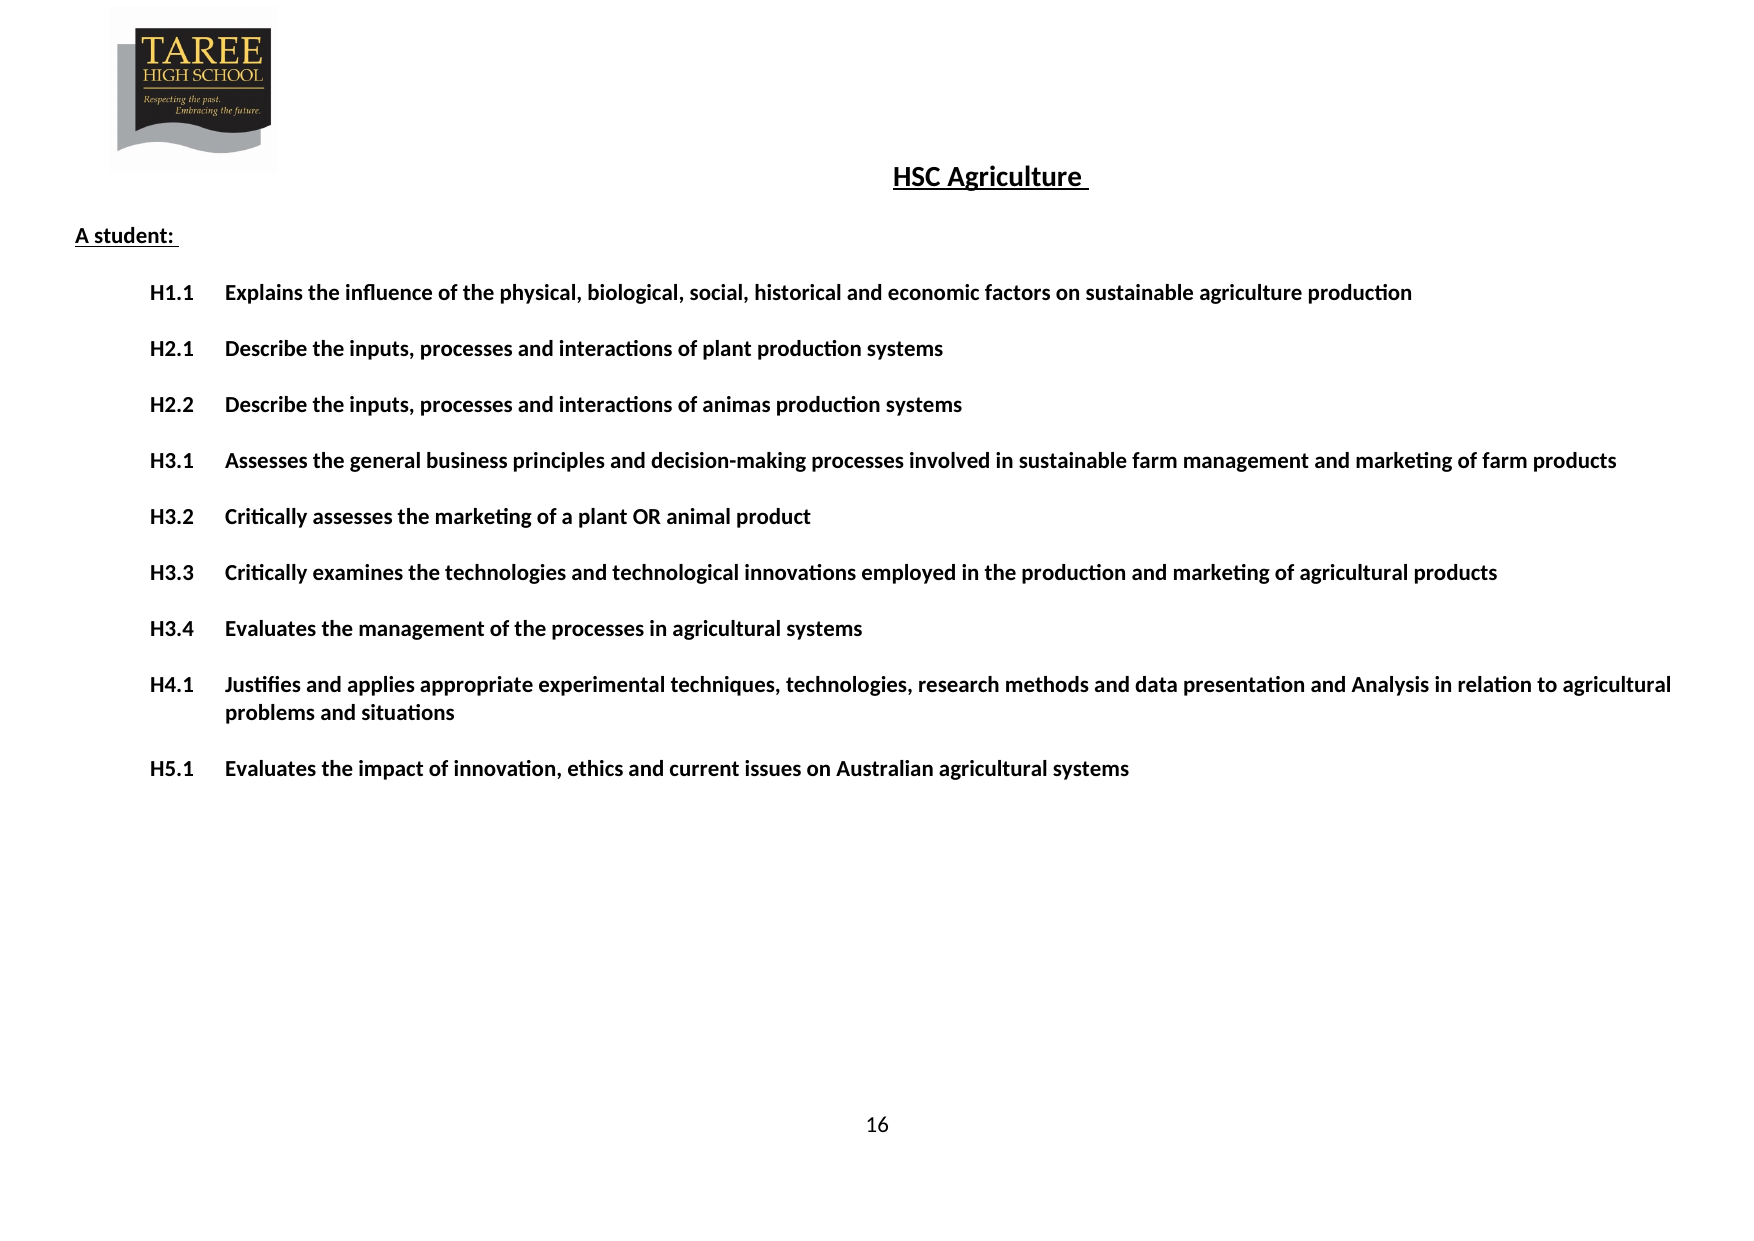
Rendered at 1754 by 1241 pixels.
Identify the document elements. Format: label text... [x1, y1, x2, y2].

text H1.1 Explains the influence of the physical, biological, social, historical and economic factors on sustainable agriculture production [150, 278, 1679, 306]
text H2.2 Describe the inputs, processes and interactions of animas production systems [150, 390, 1679, 418]
text H3.4 Evaluates the management of the processes in agricultural systems [150, 614, 1679, 642]
picture [108, 6, 278, 172]
text H3.1 Assesses the general business principles and decision-making processes involved in sustainable farm management and marketing of farm products [150, 446, 1679, 474]
text A student: [75, 222, 1679, 249]
text H5.1 Evaluates the impact of innovation, ethics and current issues on Australian agricultural systems [150, 754, 1679, 782]
text H2.1 Describe the inputs, processes and interactions of plant production systems [150, 334, 1679, 362]
text H4.1 Justifies and applies appropriate experimental techniques, technologies, research methods and data presentation and Analysis in relation to agricultural problems and situations [150, 670, 1679, 726]
text HSC Agriculture [75, 158, 1679, 193]
text H3.3 Critically examines the technologies and technological innovations employed in the production and marketing of agricultural products [150, 558, 1679, 586]
text H3.2 Critically assesses the marketing of a plant OR animal product [150, 502, 1679, 530]
